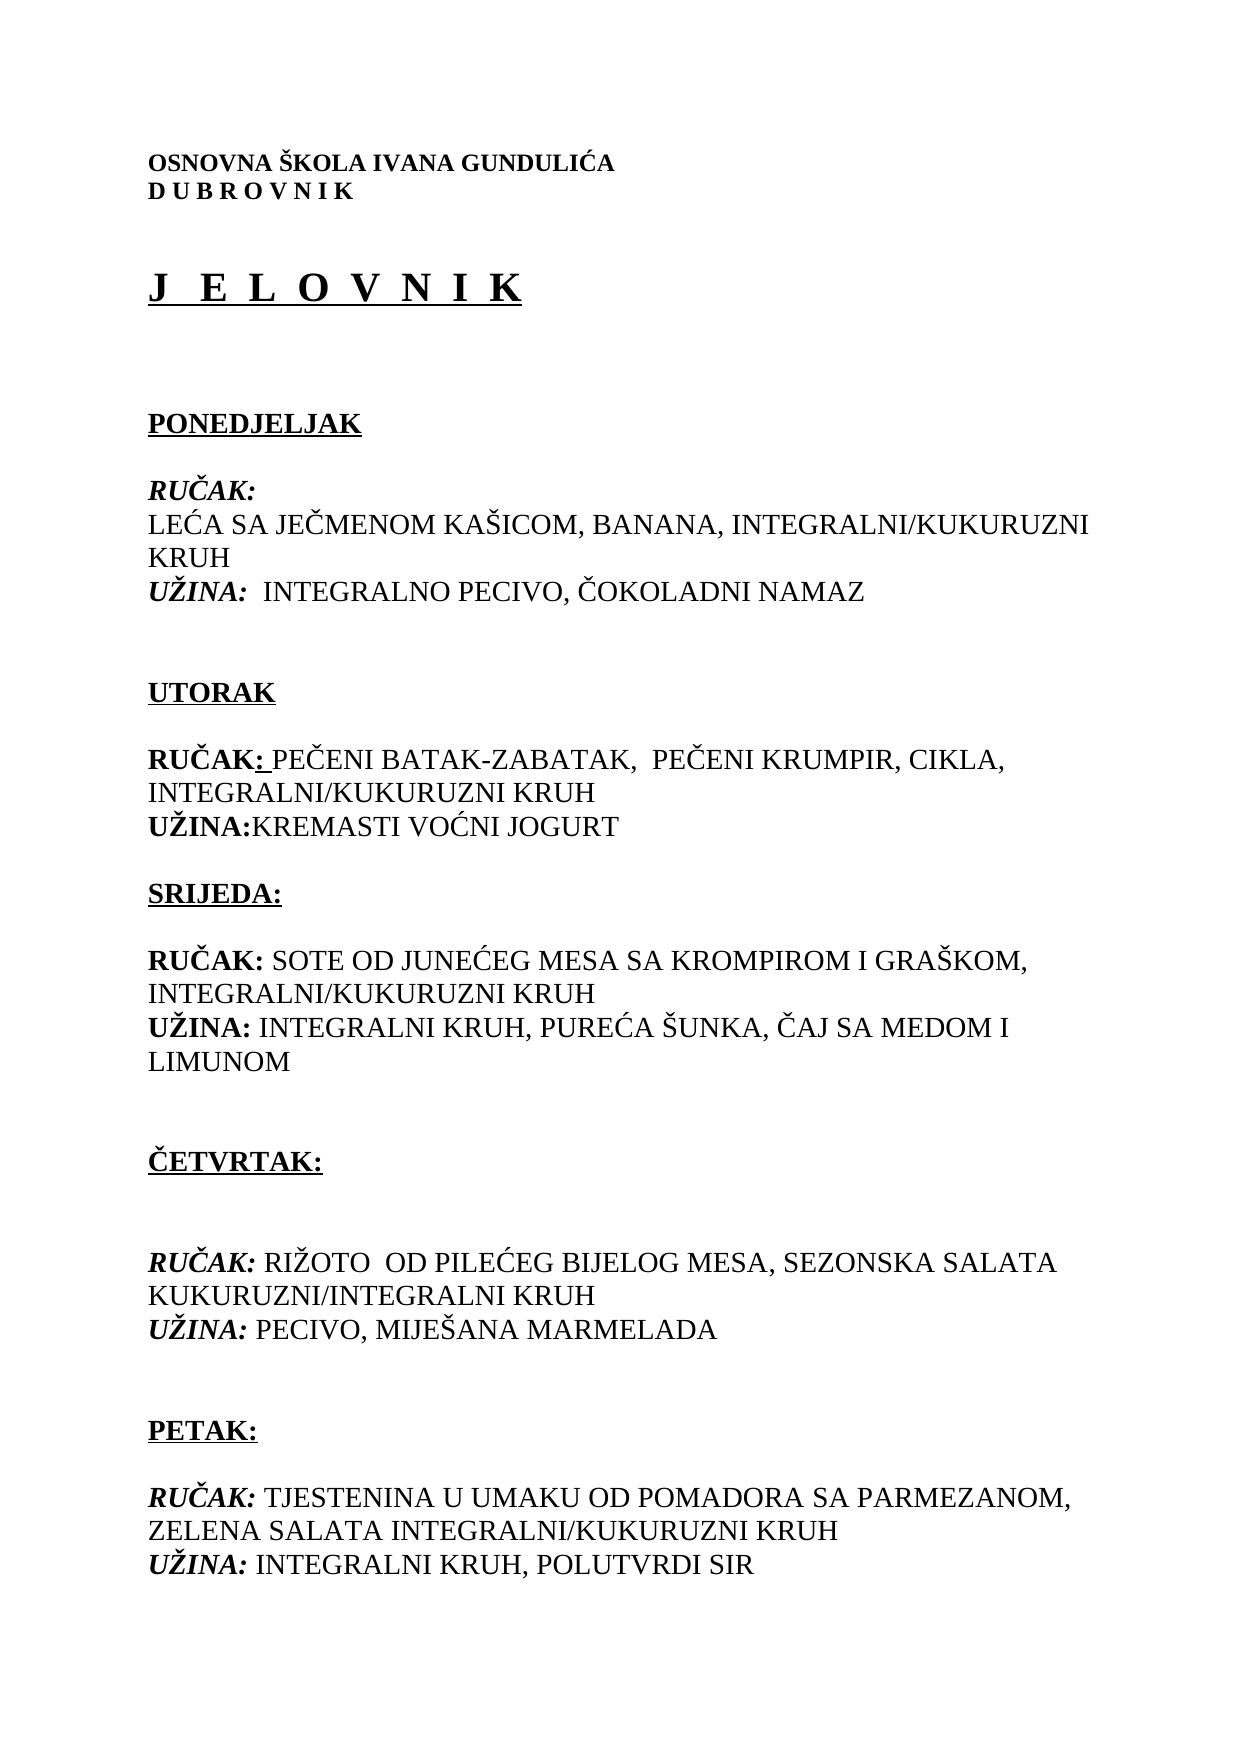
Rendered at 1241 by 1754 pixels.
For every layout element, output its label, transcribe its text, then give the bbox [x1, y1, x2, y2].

text SRIJEDA: [148, 876, 1093, 909]
text RUČAK: SOTE OD JUNEĆEG MESA SA KROMPIROM I GRAŠKOM, INTEGRALNI/KUKURUZNI KRUH [148, 943, 1093, 1010]
text RUČAK: TJESTENINA U UMAKU OD POMADORA SA PARMEZANOM, ZELENA SALATA INTEGRALNI/KUKURUZNI KRUH [148, 1480, 1093, 1547]
text LEĆA SA JEČMENOM KAŠICOM, BANANA, INTEGRALNI/KUKURUZNI KRUH [148, 507, 1093, 574]
text PONEDJELJAK [148, 406, 1093, 440]
text UTORAK [148, 675, 1093, 708]
text PETAK: [148, 1413, 1093, 1446]
text OSNOVNA ŠKOLA IVANA GUNDULIĆA [148, 148, 1093, 176]
text UŽINA: INTEGRALNI KRUH, POLUTVRDI SIR [148, 1547, 1093, 1580]
text RUČAK: RIŽOTO OD PILEĆEG BIJELOG MESA, SEZONSKA SALATA KUKURUZNI/INTEGRALNI KRUH [148, 1245, 1093, 1312]
text J E L O V N I K [148, 263, 1093, 311]
text UŽINA: INTEGRALNI KRUH, PUREĆA ŠUNKA, ČAJ SA MEDOM I LIMUNOM [148, 1010, 1093, 1077]
text UŽINA:KREMASTI VOĆNI JOGURT [148, 809, 1093, 842]
text UŽINA: PECIVO, MIJEŠANA MARMELADA [148, 1312, 1093, 1346]
text ČETVRTAK: [148, 1144, 1093, 1178]
text RUČAK: [148, 473, 1093, 507]
text UŽINA: INTEGRALNO PECIVO, ČOKOLADNI NAMAZ [148, 574, 1093, 608]
text D U B R O V N I K [148, 176, 1093, 205]
text RUČAK: PEČENI BATAK-ZABATAK, PEČENI KRUMPIR, CIKLA, INTEGRALNI/KUKURUZNI KRUH [148, 742, 1093, 809]
